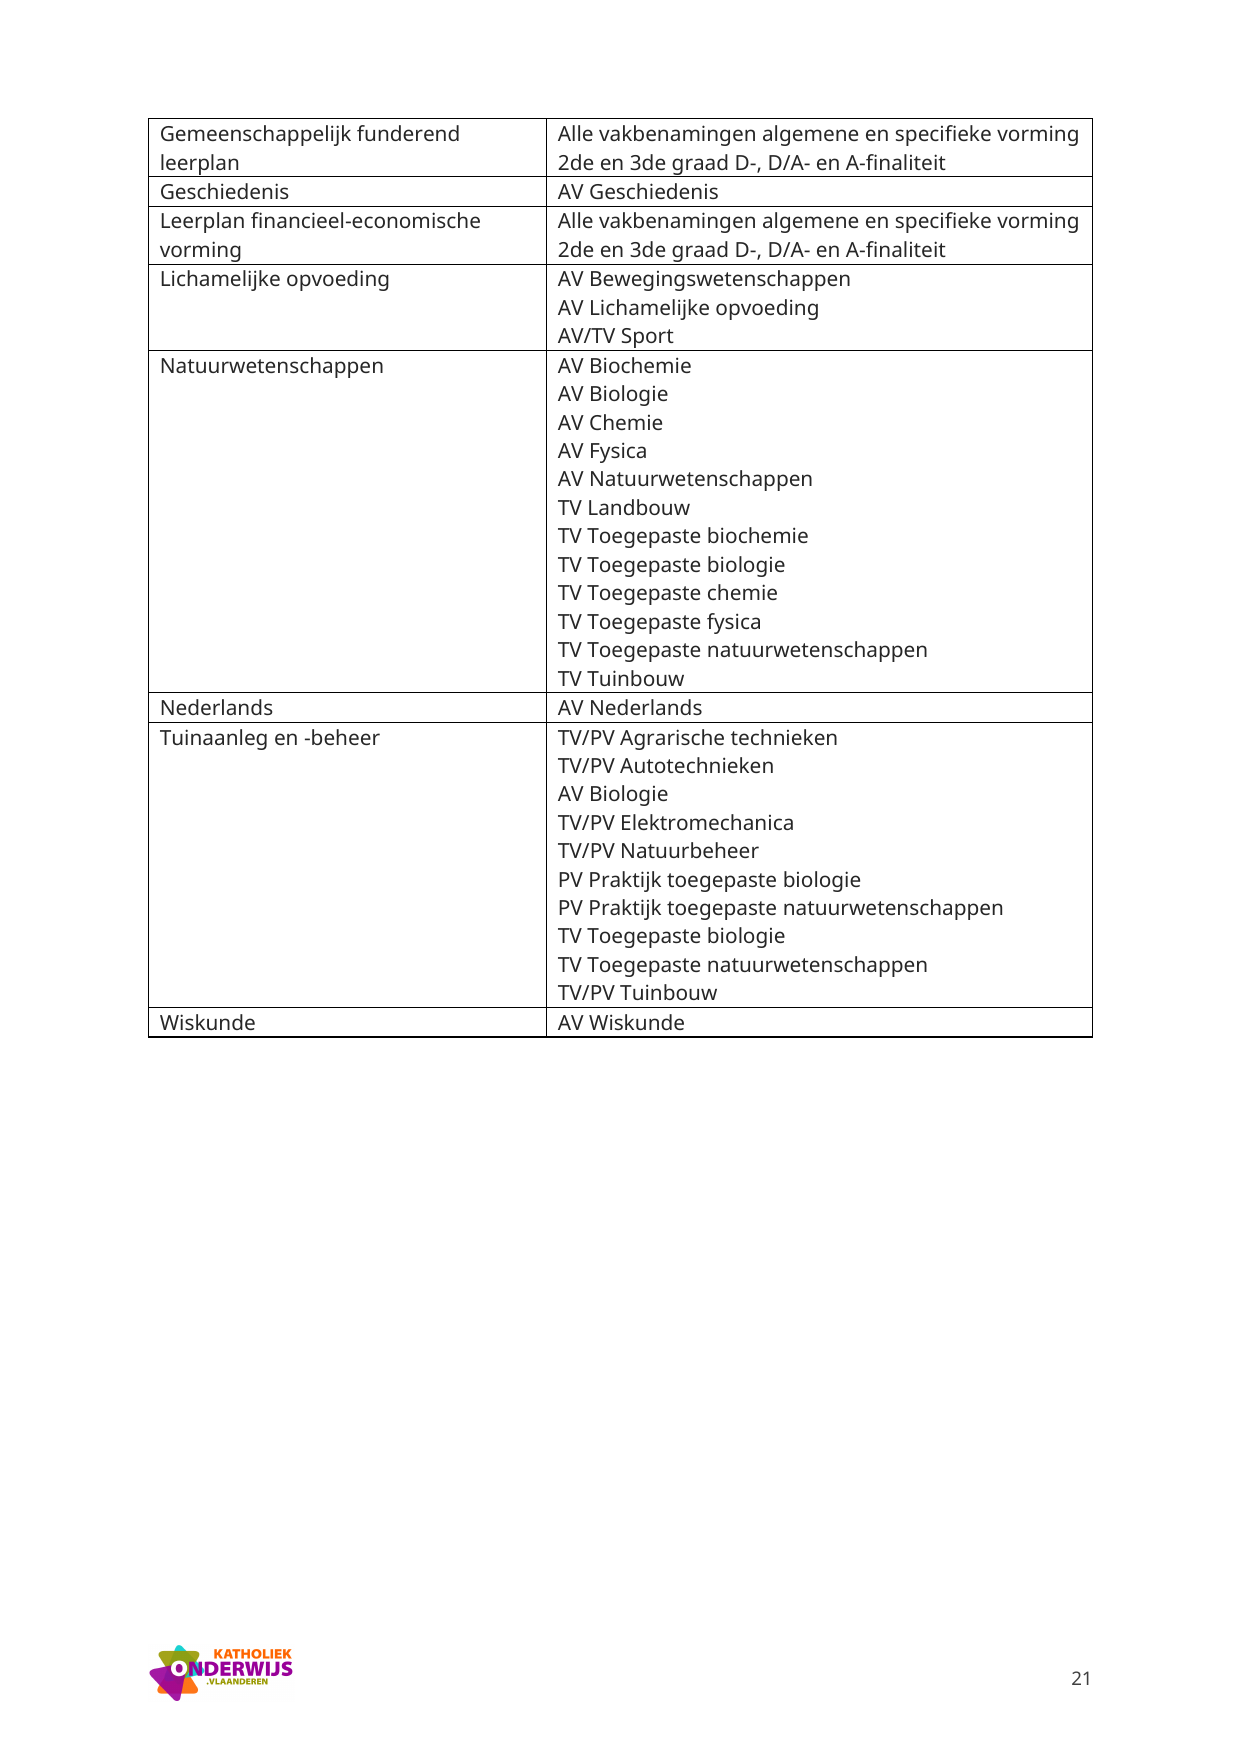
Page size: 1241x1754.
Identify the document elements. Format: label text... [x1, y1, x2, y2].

picture [147, 1644, 296, 1702]
table_cell AV Bewegingswetenschappen AV Lichamelijke opvoeding AV/TV Sport [547, 265, 1092, 350]
table_cell Wiskunde [149, 1008, 546, 1036]
table_cell Leerplan financieel-economische vorming [149, 207, 546, 263]
table_cell Gemeenschappelijk funderend leerplan [149, 119, 546, 176]
table_cell AV Wiskunde [547, 1008, 1092, 1036]
table_cell Alle vakbenamingen algemene en specifieke vorming 2de en 3de graad D-, D/A- en A-finaliteit [547, 119, 1092, 176]
table_cell Alle vakbenamingen algemene en specifieke vorming 2de en 3de graad D-, D/A- en A-finaliteit [547, 207, 1092, 263]
table_cell Nederlands [149, 693, 546, 722]
table_cell AV Geschiedenis [547, 177, 1092, 206]
table_cell AV Nederlands [547, 693, 1092, 722]
table_cell Tuinaanleg en -beheer [149, 723, 546, 1007]
table_cell TV/PV Agrarische technieken TV/PV Autotechnieken AV Biologie TV/PV Elektromechanica TV/PV Natuurbeheer PV Praktijk toegepaste biologie PV Praktijk toegepaste natuurwetenschappen TV Toegepaste biologie TV Toegepaste natuurwetenschappen TV/PV Tuinbouw [547, 723, 1092, 1007]
table_cell Geschiedenis [149, 177, 546, 206]
table_cell Lichamelijke opvoeding [149, 265, 546, 350]
table_cell AV Biochemie AV Biologie AV Chemie AV Fysica AV Natuurwetenschappen TV Landbouw TV Toegepaste biochemie TV Toegepaste biologie TV Toegepaste chemie TV Toegepaste fysica TV Toegepaste natuurwetenschappen TV Tuinbouw [547, 351, 1092, 692]
table_cell Natuurwetenschappen [149, 351, 546, 692]
